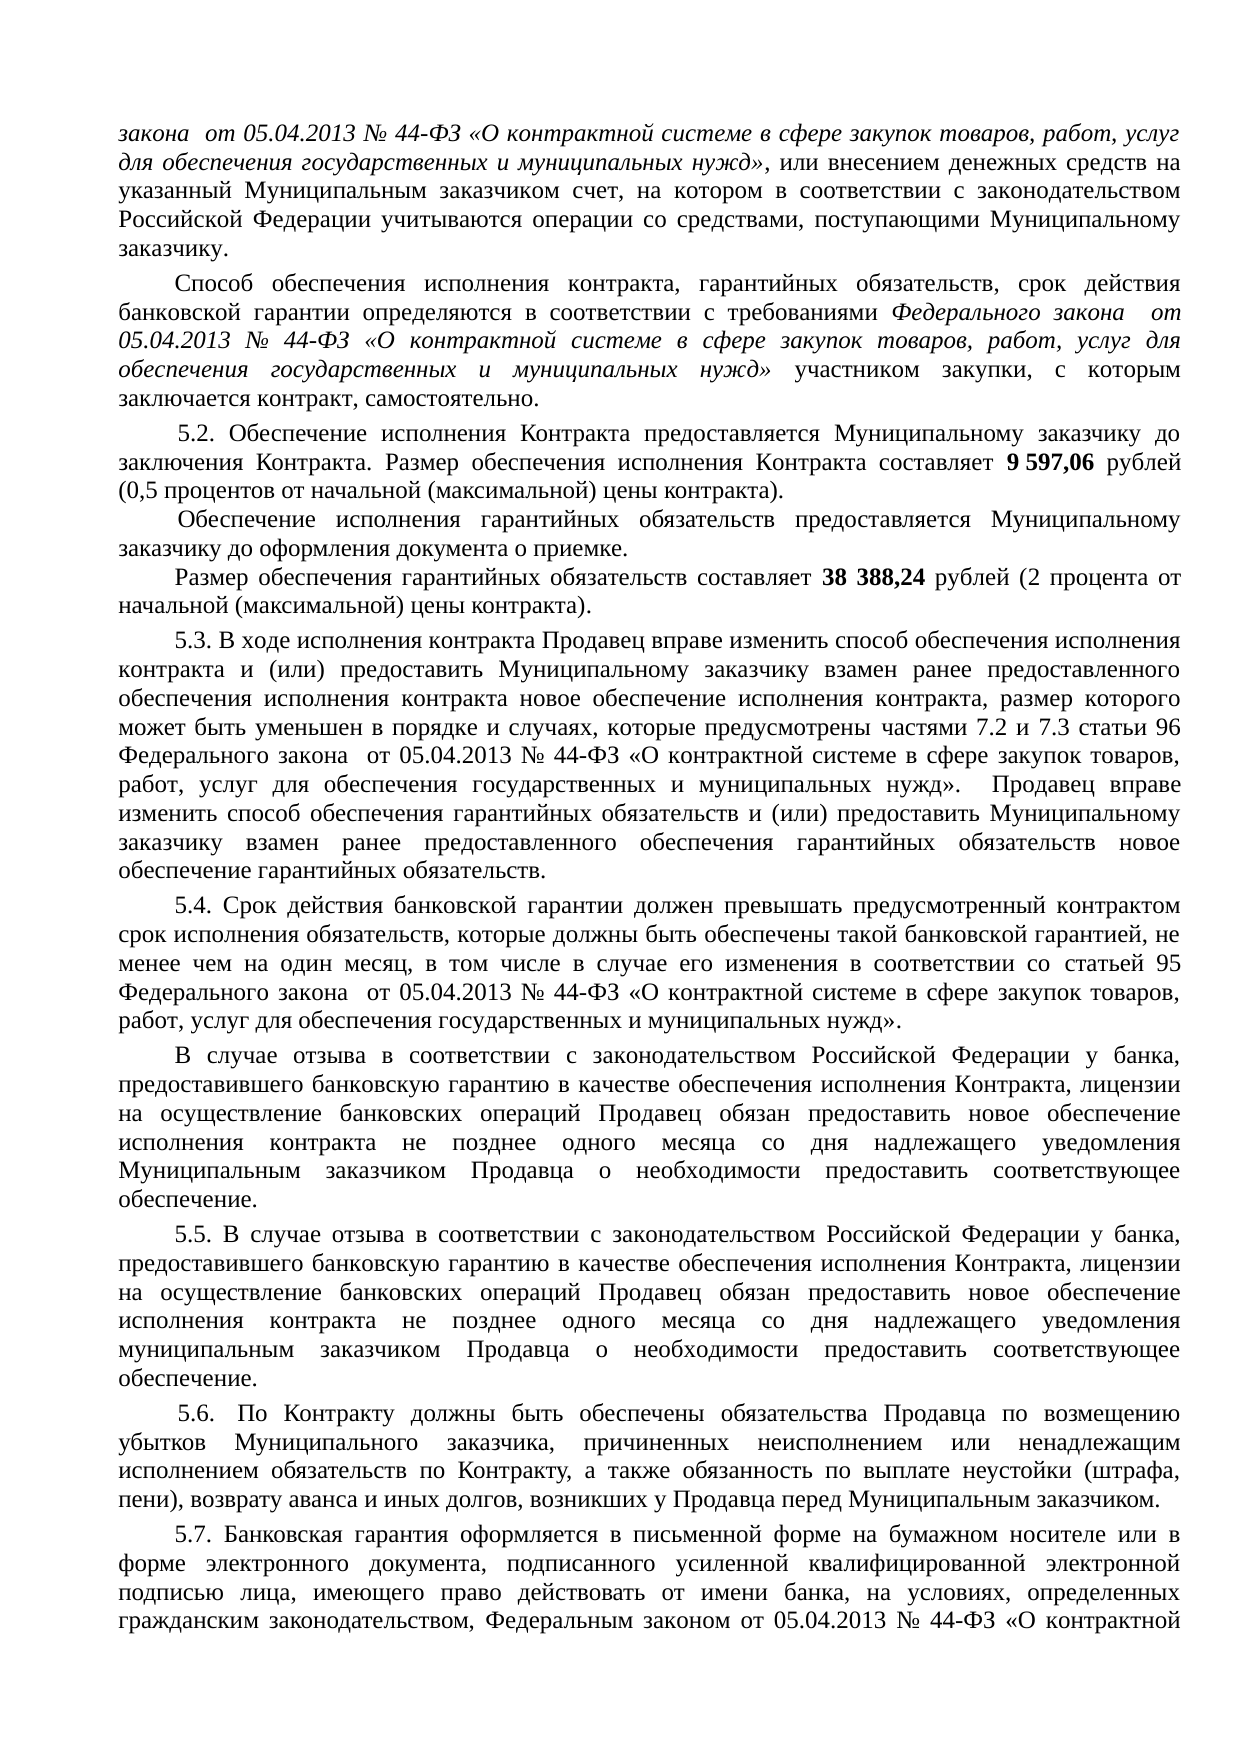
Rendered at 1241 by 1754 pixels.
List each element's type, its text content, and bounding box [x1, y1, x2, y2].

text В случае отзыва в соответствии с законодательством Российской Федерации у банка, предоставившего банковскую гарантию в качестве обеспечения исполнения Контракта, лицензии на осуществление банковских операций Продавец обязан предоставить новое обеспечение исполнения контракта не позднее одного месяца со дня надлежащего уведомления Муниципальным заказчиком Продавца о необходимости предоставить соответствующее обеспечение. [118, 1041, 1181, 1213]
text 5.3. В ходе исполнения контракта Продавец вправе изменить способ обеспечения исполнения контракта и (или) предоставить Муниципальному заказчику взамен ранее предоставленного обеспечения исполнения контракта новое обеспечение исполнения контракта, размер которого может быть уменьшен в порядке и случаях, которые предусмотрены частями 7.2 и 7.3 статьи 96 Федерального закона от 05.04.2013 № 44-ФЗ «О контрактной системе в сфере закупок товаров, работ, услуг для обеспечения государственных и муниципальных нужд». Продавец вправе изменить способ обеспечения гарантийных обязательств и (или) предоставить Муниципальному заказчику взамен ранее предоставленного обеспечения гарантийных обязательств новое обеспечение гарантийных обязательств. [118, 626, 1181, 884]
text 5.2. Обеспечение исполнения Контракта предоставляется Муниципальному заказчику до заключения Контракта. Размер обеспечения исполнения Контракта составляет 9 597,06 рублей (0,5 процентов от начальной (максимальной) цены контракта). [118, 418, 1181, 504]
text Способ обеспечения исполнения контракта, гарантийных обязательств, срок действия банковской гарантии определяются в соответствии с требованиями Федерального закона от 05.04.2013 № 44-ФЗ «О контрактной системе в сфере закупок товаров, работ, услуг для обеспечения государственных и муниципальных нужд» участником закупки, с которым заключается контракт, самостоятельно. [118, 268, 1181, 412]
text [118, 118, 1181, 262]
text Обеспечение исполнения гарантийных обязательств предоставляется Муниципальному заказчику до оформления документа о приемке. [118, 504, 1181, 562]
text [118, 1519, 1181, 1634]
text 5.5. В случае отзыва в соответствии с законодательством Российской Федерации у банка, предоставившего банковскую гарантию в качестве обеспечения исполнения Контракта, лицензии на осуществление банковских операций Продавец обязан предоставить новое обеспечение исполнения контракта не позднее одного месяца со дня надлежащего уведомления муниципальным заказчиком Продавца о необходимости предоставить соответствующее обеспечение. [118, 1219, 1181, 1392]
text Размер обеспечения гарантийных обязательств составляет 38 388,24 рублей (2 процента от начальной (максимальной) цены контракта). [118, 562, 1181, 619]
text 5.4. Срок действия банковской гарантии должен превышать предусмотренный контрактом срок исполнения обязательств, которые должны быть обеспечены такой банковской гарантией, не менее чем на один месяц, в том числе в случае его изменения в соответствии со статьей 95 Федерального закона от 05.04.2013 № 44-ФЗ «О контрактной системе в сфере закупок товаров, работ, услуг для обеспечения государственных и муниципальных нужд». [118, 891, 1181, 1034]
text 5.6. По Контракту должны быть обеспечены обязательства Продавца по возмещению убытков Муниципального заказчика, причиненных неисполнением или ненадлежащим исполнением обязательств по Контракту, а также обязанность по выплате неустойки (штрафа, пени), возврату аванса и иных долгов, возникших у Продавца перед Муниципальным заказчиком. [118, 1398, 1181, 1513]
